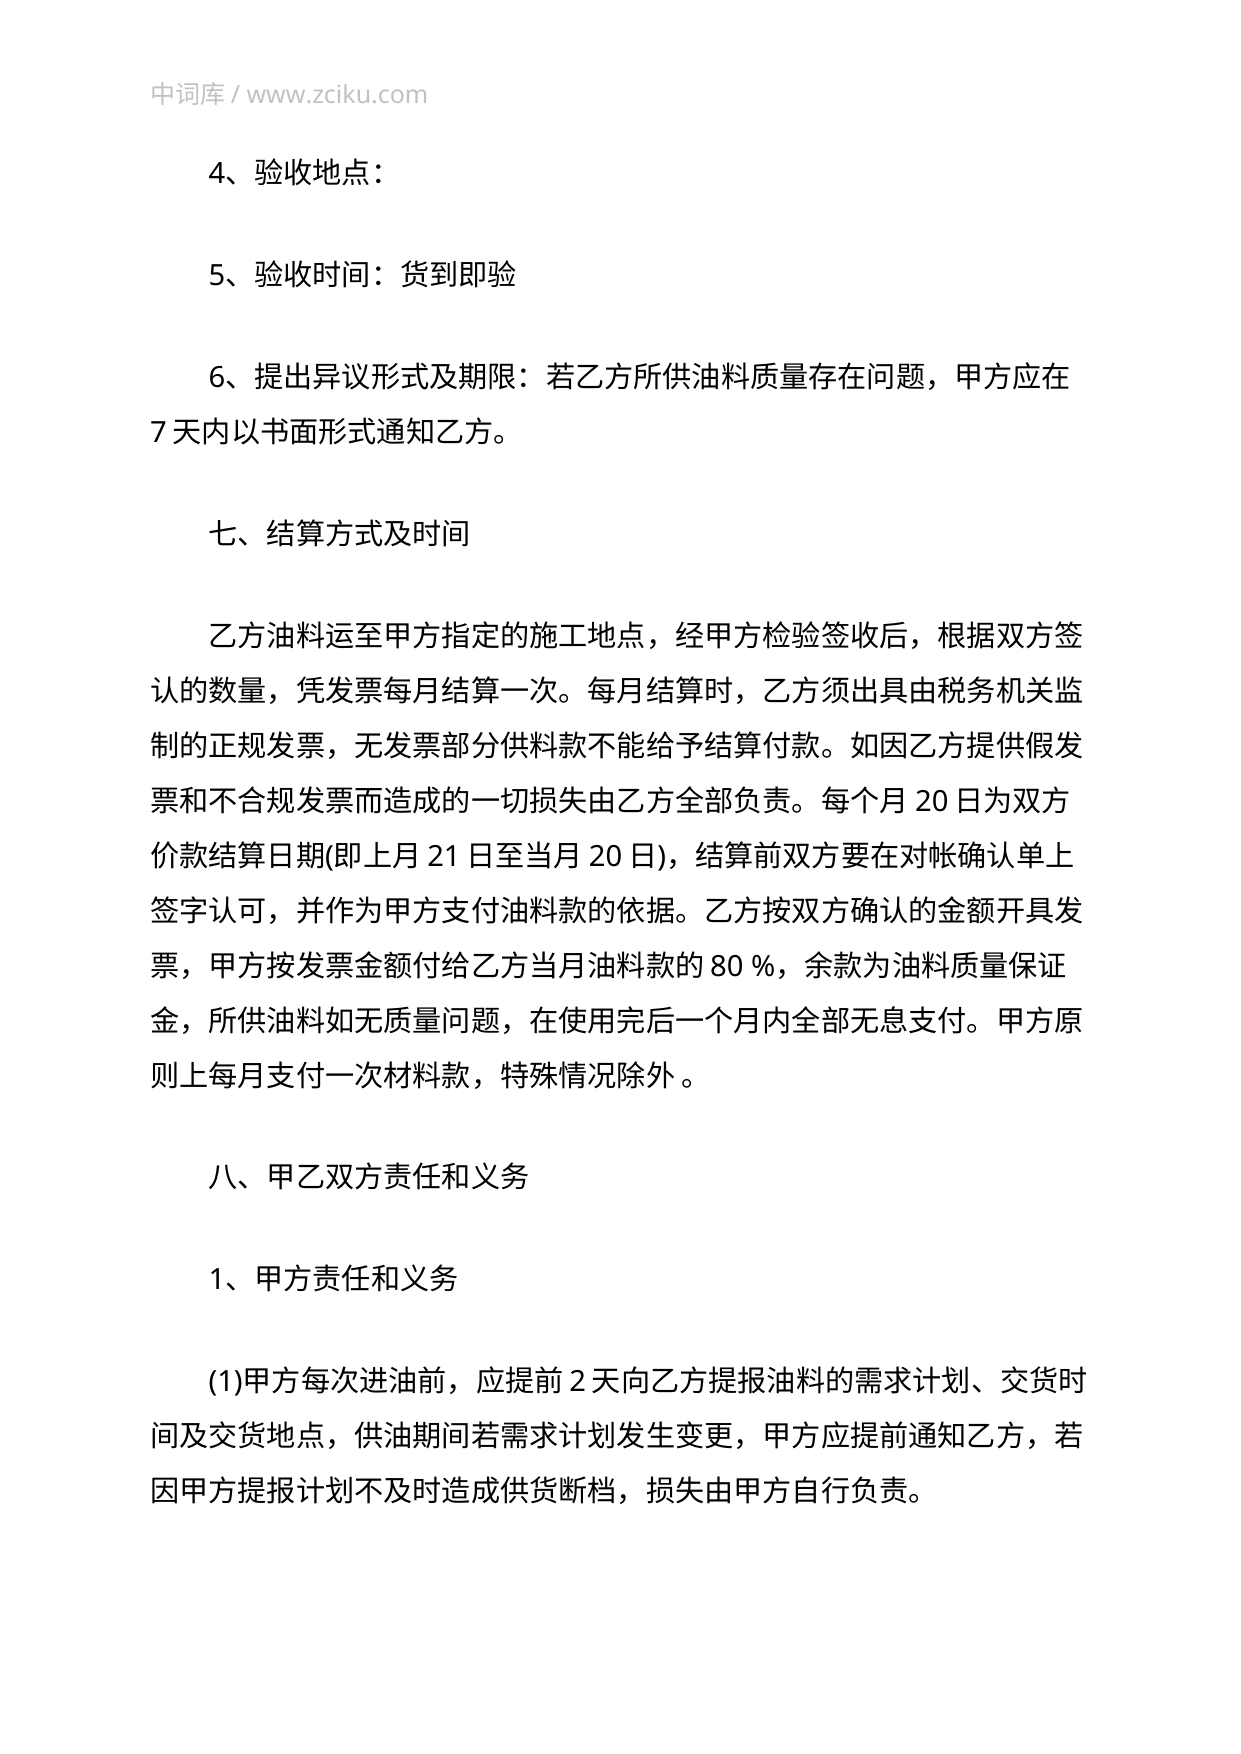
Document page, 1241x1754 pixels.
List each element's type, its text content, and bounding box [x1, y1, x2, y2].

text 5、验收时间：货到即验 [150, 252, 1090, 294]
text 八、甲乙双方责任和义务 [150, 1154, 1090, 1196]
text 4、验收地点： [150, 150, 1090, 192]
text 乙方油料运至甲方指定的施工地点，经甲方检验签收后，根据双方签认的数量，凭发票每月结算一次。每月结算时，乙方须出具由税务机关监制的正规发票，无发票部分供料款不能给予结算付款。如因乙方提供假发票和不合规发票而造成的一切损失由乙方全部负责。每个月 20日为双方价款结算日期(即上月21日至当月20日)，结算前双方要在对帐确认单上签字认可，并作为甲方支付油料款的依据。乙方按双方确认的金额开具发票，甲方按发票金额付给乙方当月油料款的80 %，余款为油料质量保证金，所供油料如无质量问题，在使用完后一个月内全部无息支付。甲方原则上每月支付一次材料款，特殊情况除外 。 [150, 613, 1090, 1094]
text 6、提出异议形式及期限：若乙方所供油料质量存在问题，甲方应在7天内以书面形式通知乙方。 [150, 354, 1090, 451]
text 七、结算方式及时间 [150, 511, 1090, 553]
text (1)甲方每次进油前，应提前2天向乙方提报油料的需求计划、交货时间及交货地点，供油期间若需求计划发生变更，甲方应提前通知乙方，若因甲方提报计划不及时造成供货断档，损失由甲方自行负责。 [150, 1358, 1090, 1510]
text 1、甲方责任和义务 [150, 1256, 1090, 1298]
